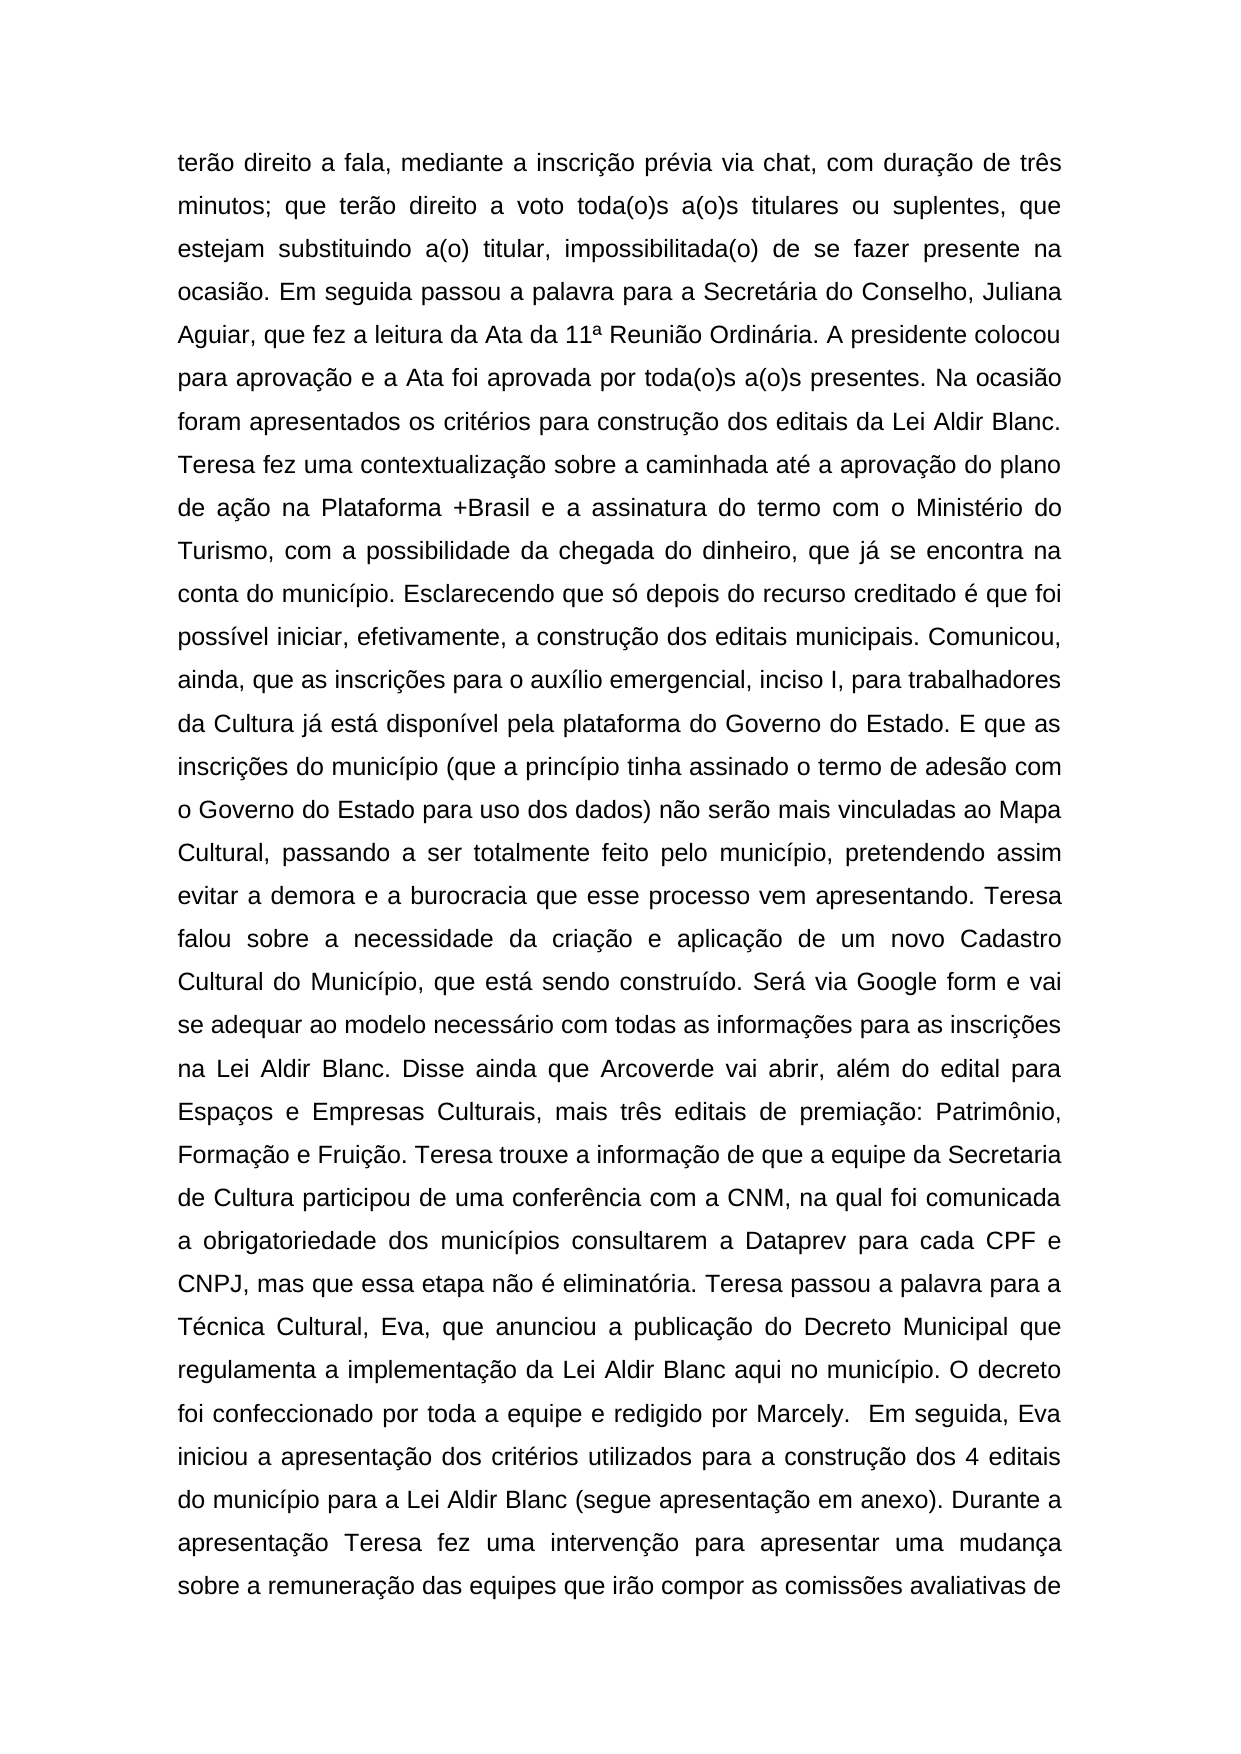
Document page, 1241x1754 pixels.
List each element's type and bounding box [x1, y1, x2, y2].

text [177, 148, 1063, 1600]
